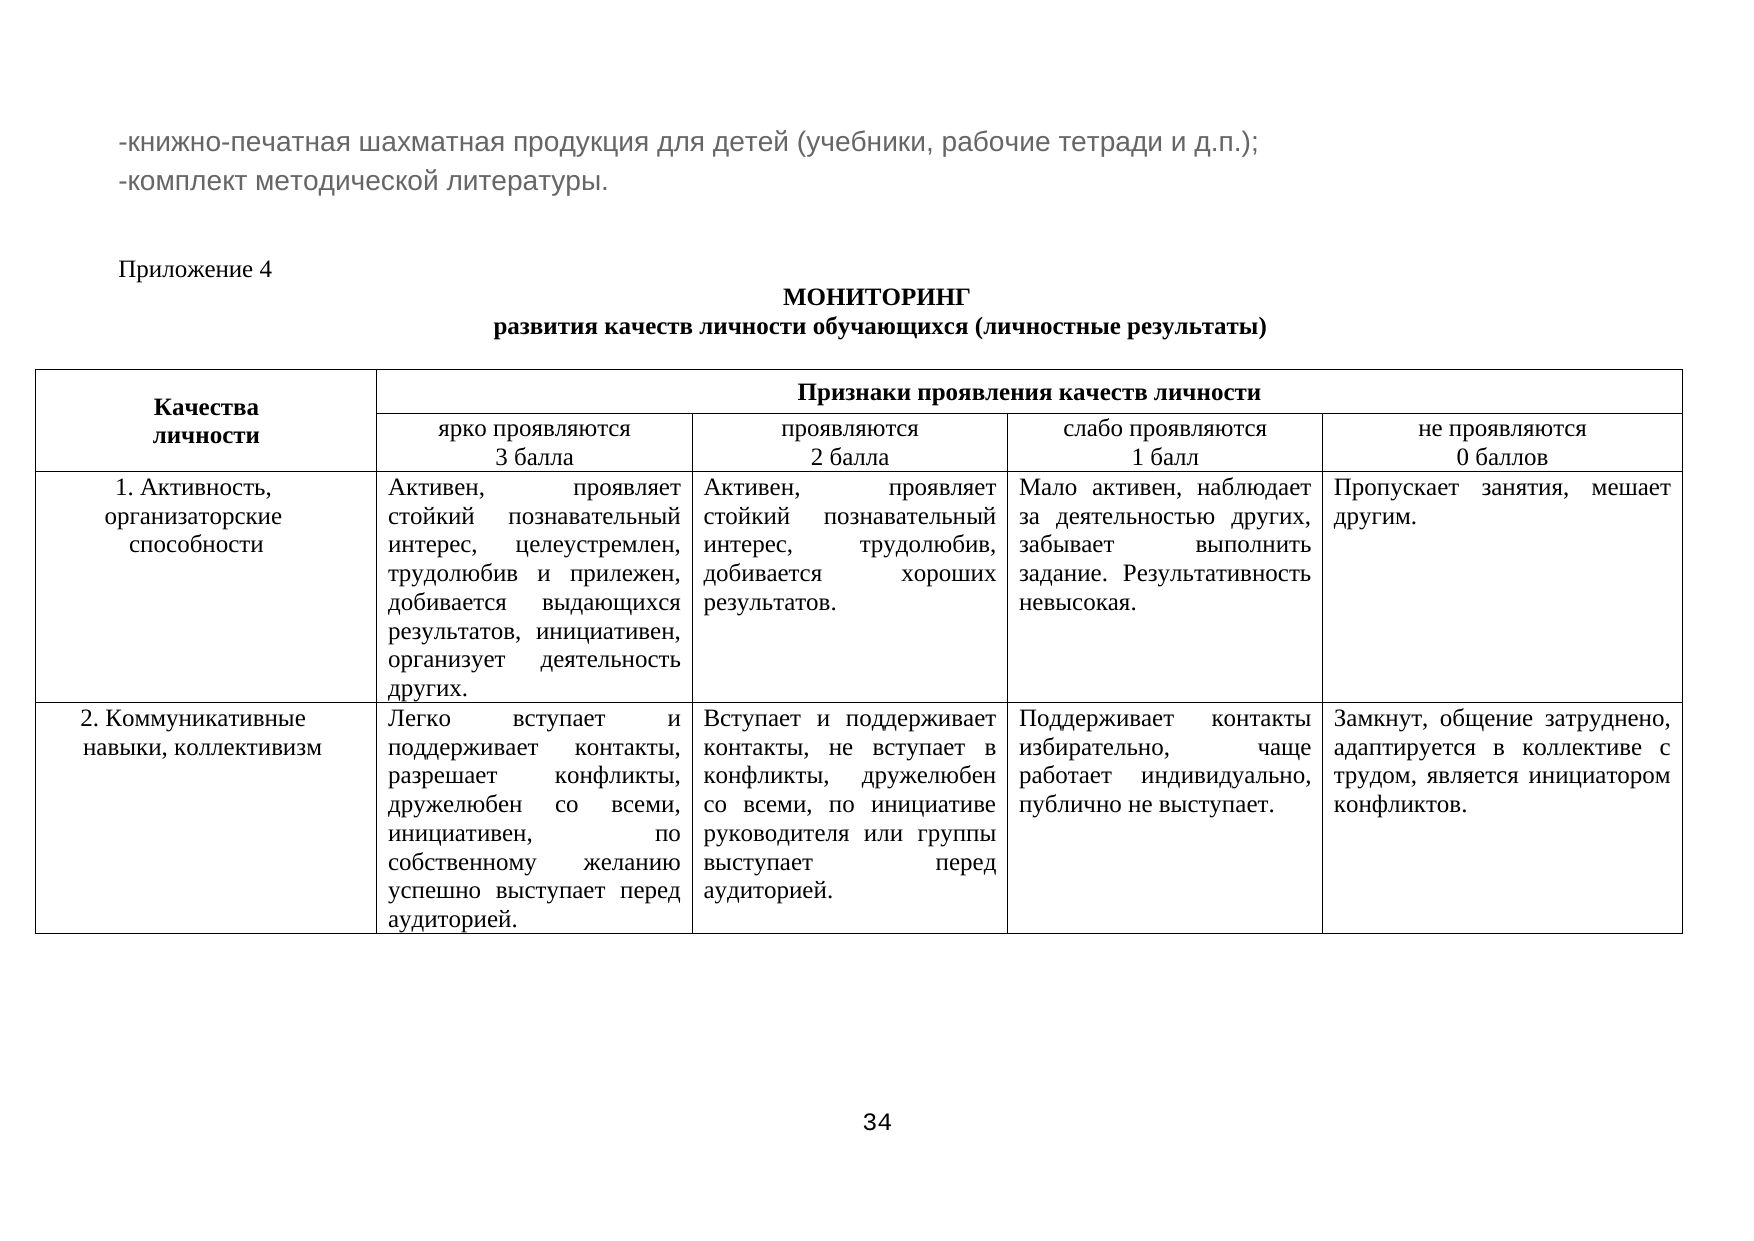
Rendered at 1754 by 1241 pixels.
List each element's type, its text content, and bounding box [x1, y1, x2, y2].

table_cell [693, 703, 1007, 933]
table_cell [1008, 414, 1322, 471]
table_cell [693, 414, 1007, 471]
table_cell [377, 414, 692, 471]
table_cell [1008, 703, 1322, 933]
text МОНИТОРИНГ [118, 282, 1636, 311]
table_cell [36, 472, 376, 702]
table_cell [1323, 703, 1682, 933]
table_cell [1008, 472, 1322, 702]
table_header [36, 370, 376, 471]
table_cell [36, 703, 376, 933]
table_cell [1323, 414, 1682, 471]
text Приложение 4 [118, 254, 1636, 282]
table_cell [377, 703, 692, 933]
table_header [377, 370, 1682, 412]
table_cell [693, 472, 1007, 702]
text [118, 118, 1636, 196]
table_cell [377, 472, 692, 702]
text развития качеств личности обучающихся (личностные результаты) [118, 311, 1636, 340]
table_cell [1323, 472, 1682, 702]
